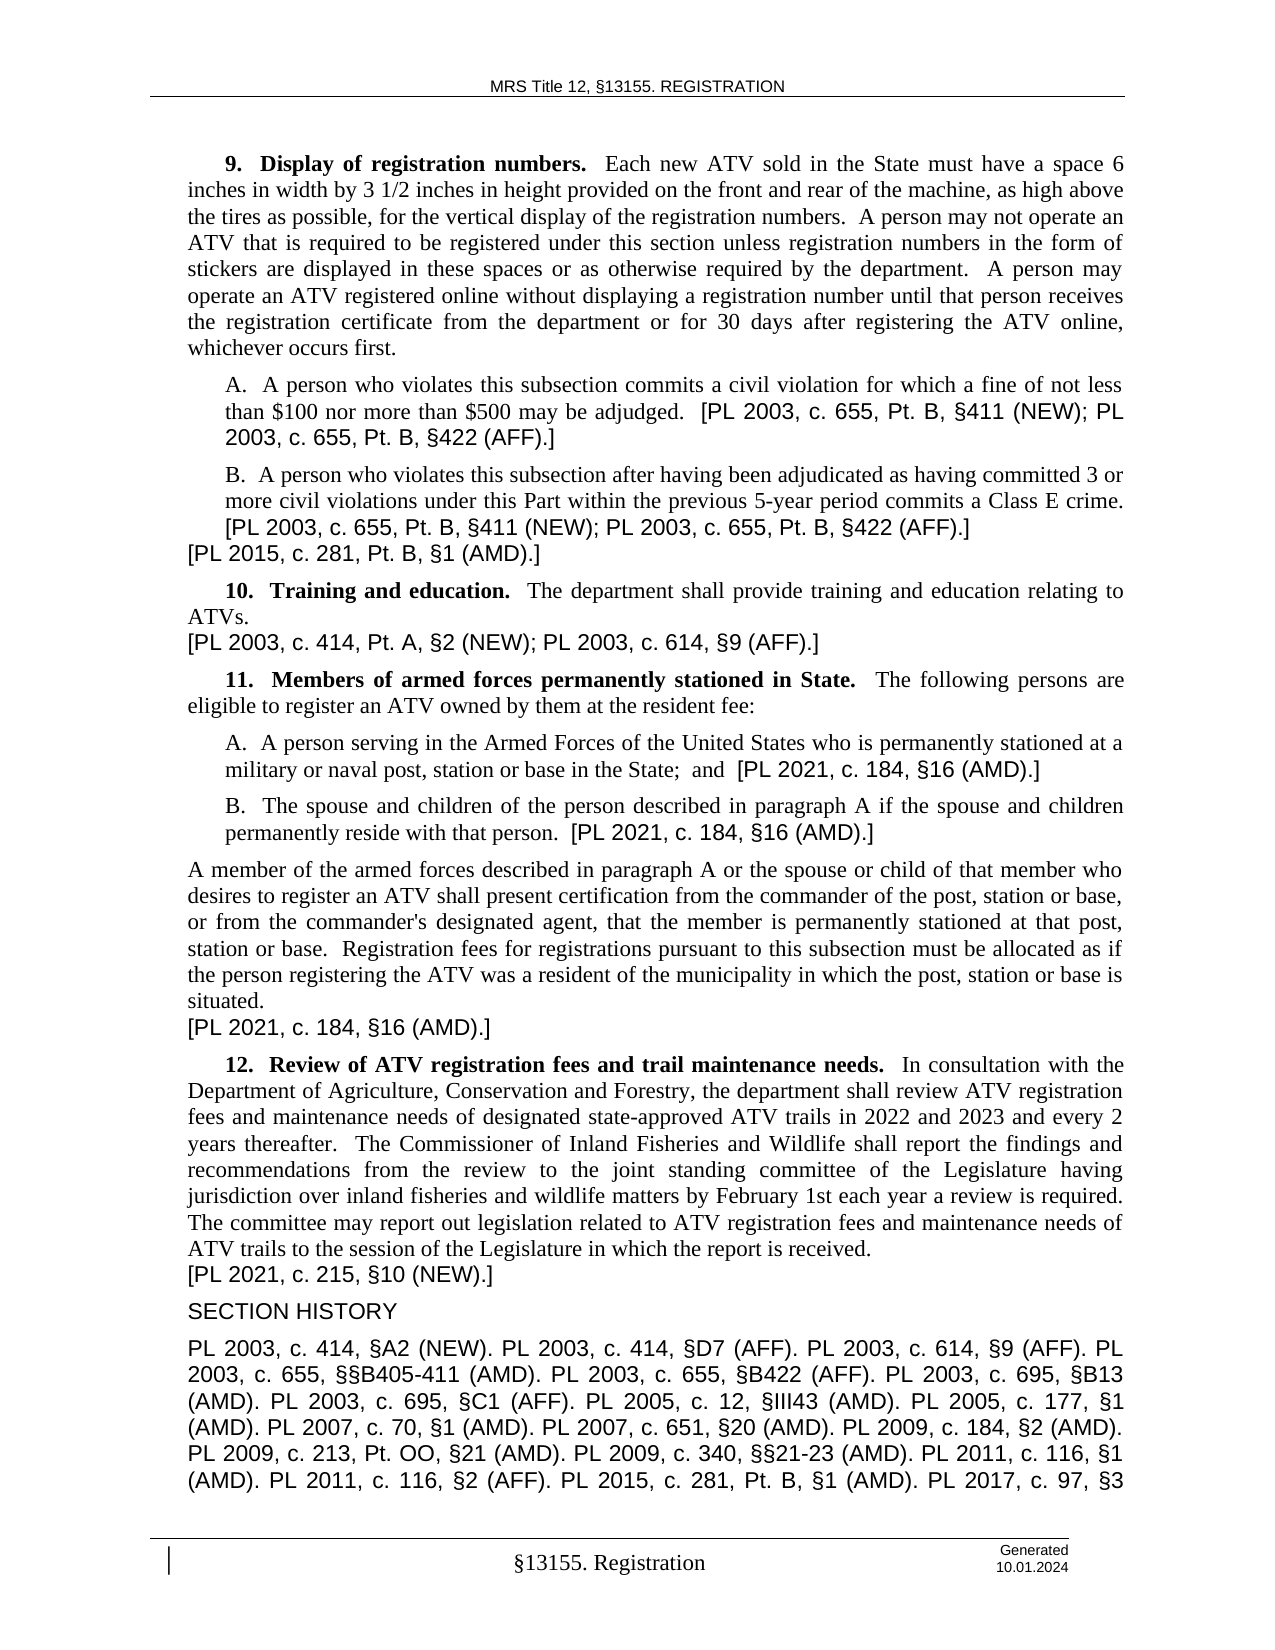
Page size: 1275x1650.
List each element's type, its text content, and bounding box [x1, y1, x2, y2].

text B. The spouse and children of the person described in paragraph A if the spouse and children permanently reside with that person. [PL 2021, c. 184, §16 (AMD).] [225, 792, 1125, 845]
text 12. Review of ATV registration fees and trail maintenance needs. In consultation with the Department of Agriculture, Conservation and Forestry, the department shall review ATV registration fees and maintenance needs of designated state-approved ATV trails in 2022 and 2023 and every 2 years thereafter. The Commissioner of Inland Fisheries and Wildlife shall report the findings and recommendations from the review to the joint standing committee of the Legislature having jurisdiction over inland fisheries and wildlife matters by February 1st each year a review is required. The committee may report out legislation related to ATV registration fees and maintenance needs of ATV trails to the session of the Legislature in which the report is received. [187, 1051, 1125, 1261]
text 11. Members of armed forces permanently stationed in State. The following persons are eligible to register an ATV owned by them at the resident fee: [187, 666, 1125, 719]
text [PL 2021, c. 184, §16 (AMD).] [187, 1014, 1125, 1040]
text 9. Display of registration numbers. Each new ATV sold in the State must have a space 6 inches in width by 3 1/2 inches in height provided on the front and rear of the machine, as high above the tires as possible, for the vertical display of the registration numbers. A person may not operate an ATV that is required to be registered under this section unless registration numbers in the form of stickers are displayed in these spaces or as otherwise required by the department. A person may operate an ATV registered online without displaying a registration number until that person receives the registration certificate from the department or for 30 days after registering the ATV online, whichever occurs first. [187, 150, 1125, 361]
text B. A person who violates this subsection after having been adjudicated as having committed 3 or more civil violations under this Part within the previous 5-year period commits a Class E crime. [PL 2003, c. 655, Pt. B, §411 (NEW); PL 2003, c. 655, Pt. B, §422 (AFF).] [225, 461, 1125, 540]
text [PL 2003, c. 414, Pt. A, §2 (NEW); PL 2003, c. 614, §9 (AFF).] [187, 629, 1125, 656]
text [PL 2015, c. 281, Pt. B, §1 (AMD).] [187, 540, 1125, 566]
text A member of the armed forces described in paragraph A or the spouse or child of that member who desires to register an ATV shall present certification from the commander of the post, station or base, or from the commander's designated agent, that the member is permanently stationed at that post, station or base. Registration fees for registrations pursuant to this subsection must be allocated as if the person registering the ATV was a resident of the municipality in which the post, station or base is situated. [187, 856, 1125, 1014]
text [187, 1335, 1125, 1493]
text A. A person who violates this subsection commits a civil violation for which a fine of not less than $100 nor more than $500 may be adjudged. [PL 2003, c. 655, Pt. B, §411 (NEW); PL 2003, c. 655, Pt. B, §422 (AFF).] [225, 371, 1125, 450]
text A. A person serving in the Armed Forces of the United States who is permanently stationed at a military or naval post, station or base in the State; and [PL 2021, c. 184, §16 (AMD).] [225, 729, 1125, 782]
text [PL 2021, c. 215, §10 (NEW).] [187, 1261, 1125, 1288]
text SECTION HISTORY [187, 1298, 1125, 1324]
text 10. Training and education. The department shall provide training and education relating to ATVs. [187, 577, 1125, 629]
